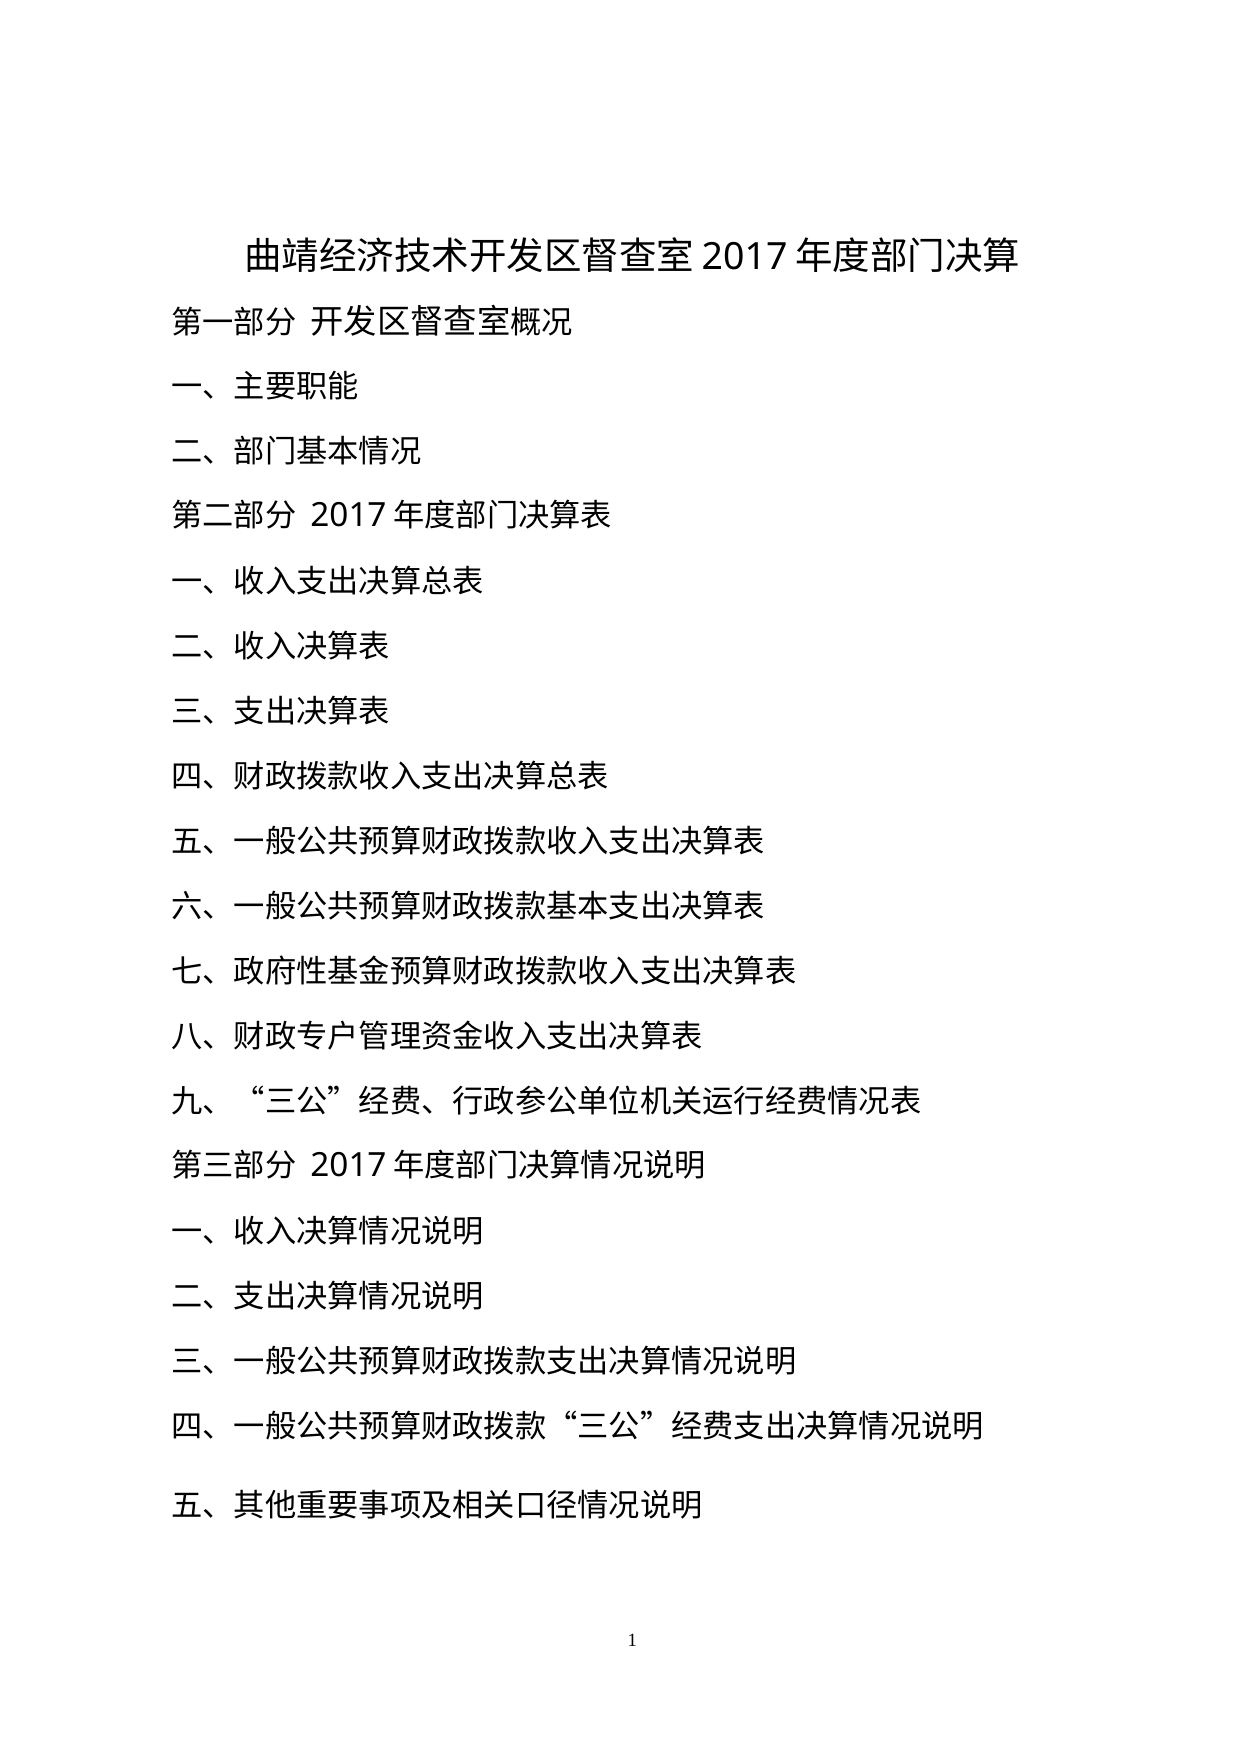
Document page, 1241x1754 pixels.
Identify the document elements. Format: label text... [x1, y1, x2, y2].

text 三、一般公共预算财政拨款支出决算情况说明 [171, 1326, 1092, 1391]
text 第二部分 2017年度部门决算表 [171, 481, 1092, 546]
text 七、政府性基金预算财政拨款收入支出决算表 [171, 936, 1092, 1001]
text 五、一般公共预算财政拨款收入支出决算表 [171, 806, 1092, 871]
text 五、其他重要事项及相关口径情况说明 [171, 1480, 1092, 1525]
text 三、支出决算表 [171, 676, 1092, 741]
text 二、支出决算情况说明 [171, 1261, 1092, 1326]
text 第三部分 2017年度部门决算情况说明 [171, 1131, 1092, 1196]
text 一、主要职能 [171, 351, 1092, 416]
text 二、收入决算表 [171, 611, 1092, 676]
text 四、一般公共预算财政拨款“三公”经费支出决算情况说明 [171, 1401, 1092, 1447]
text 曲靖经济技术开发区督查室2017年度部门决算 [171, 221, 1092, 286]
text 第一部分 开发区督查室概况 [171, 286, 1092, 351]
text 二、部门基本情况 [171, 416, 1092, 481]
text 一、收入支出决算总表 [171, 546, 1092, 611]
text 一、收入决算情况说明 [171, 1196, 1092, 1261]
text 六、一般公共预算财政拨款基本支出决算表 [171, 871, 1092, 936]
text 四、财政拨款收入支出决算总表 [171, 741, 1092, 806]
text 九、“三公”经费、行政参公单位机关运行经费情况表 [171, 1066, 1092, 1131]
text 八、财政专户管理资金收入支出决算表 [171, 1001, 1092, 1066]
